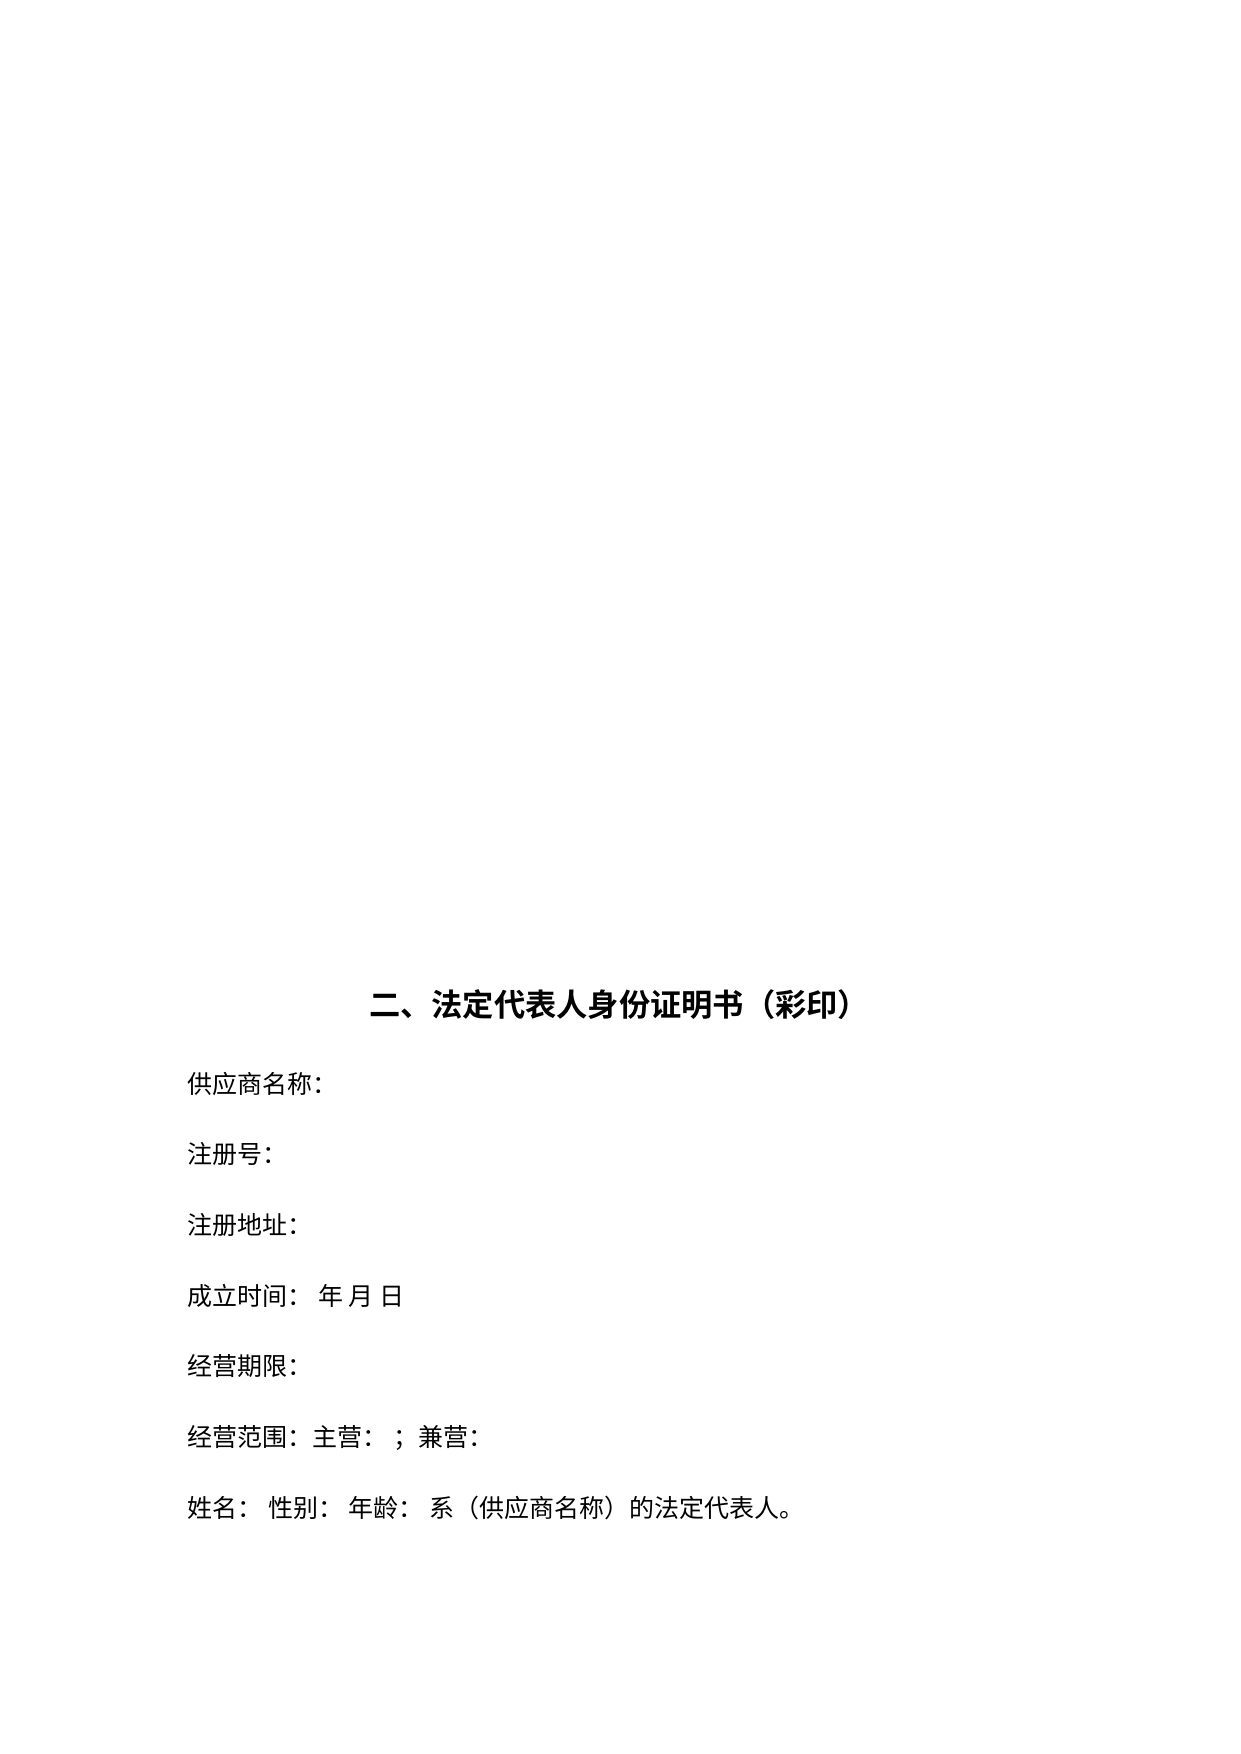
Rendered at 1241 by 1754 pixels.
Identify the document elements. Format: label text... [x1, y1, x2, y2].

text 经营期限： [187, 1347, 1053, 1383]
text 注册号： [187, 1135, 1053, 1171]
text 供应商名称： [187, 1064, 1053, 1101]
text 成立时间： 年 月 日 [187, 1276, 1053, 1312]
text 姓名： 性别： 年龄： 系（供应商名称）的法定代表人。 [187, 1488, 1053, 1524]
text 经营范围：主营： ；兼营： [187, 1417, 1053, 1454]
text 注册地址： [187, 1206, 1053, 1242]
text 二、法定代表人身份证明书（彩印） [187, 980, 1050, 1026]
